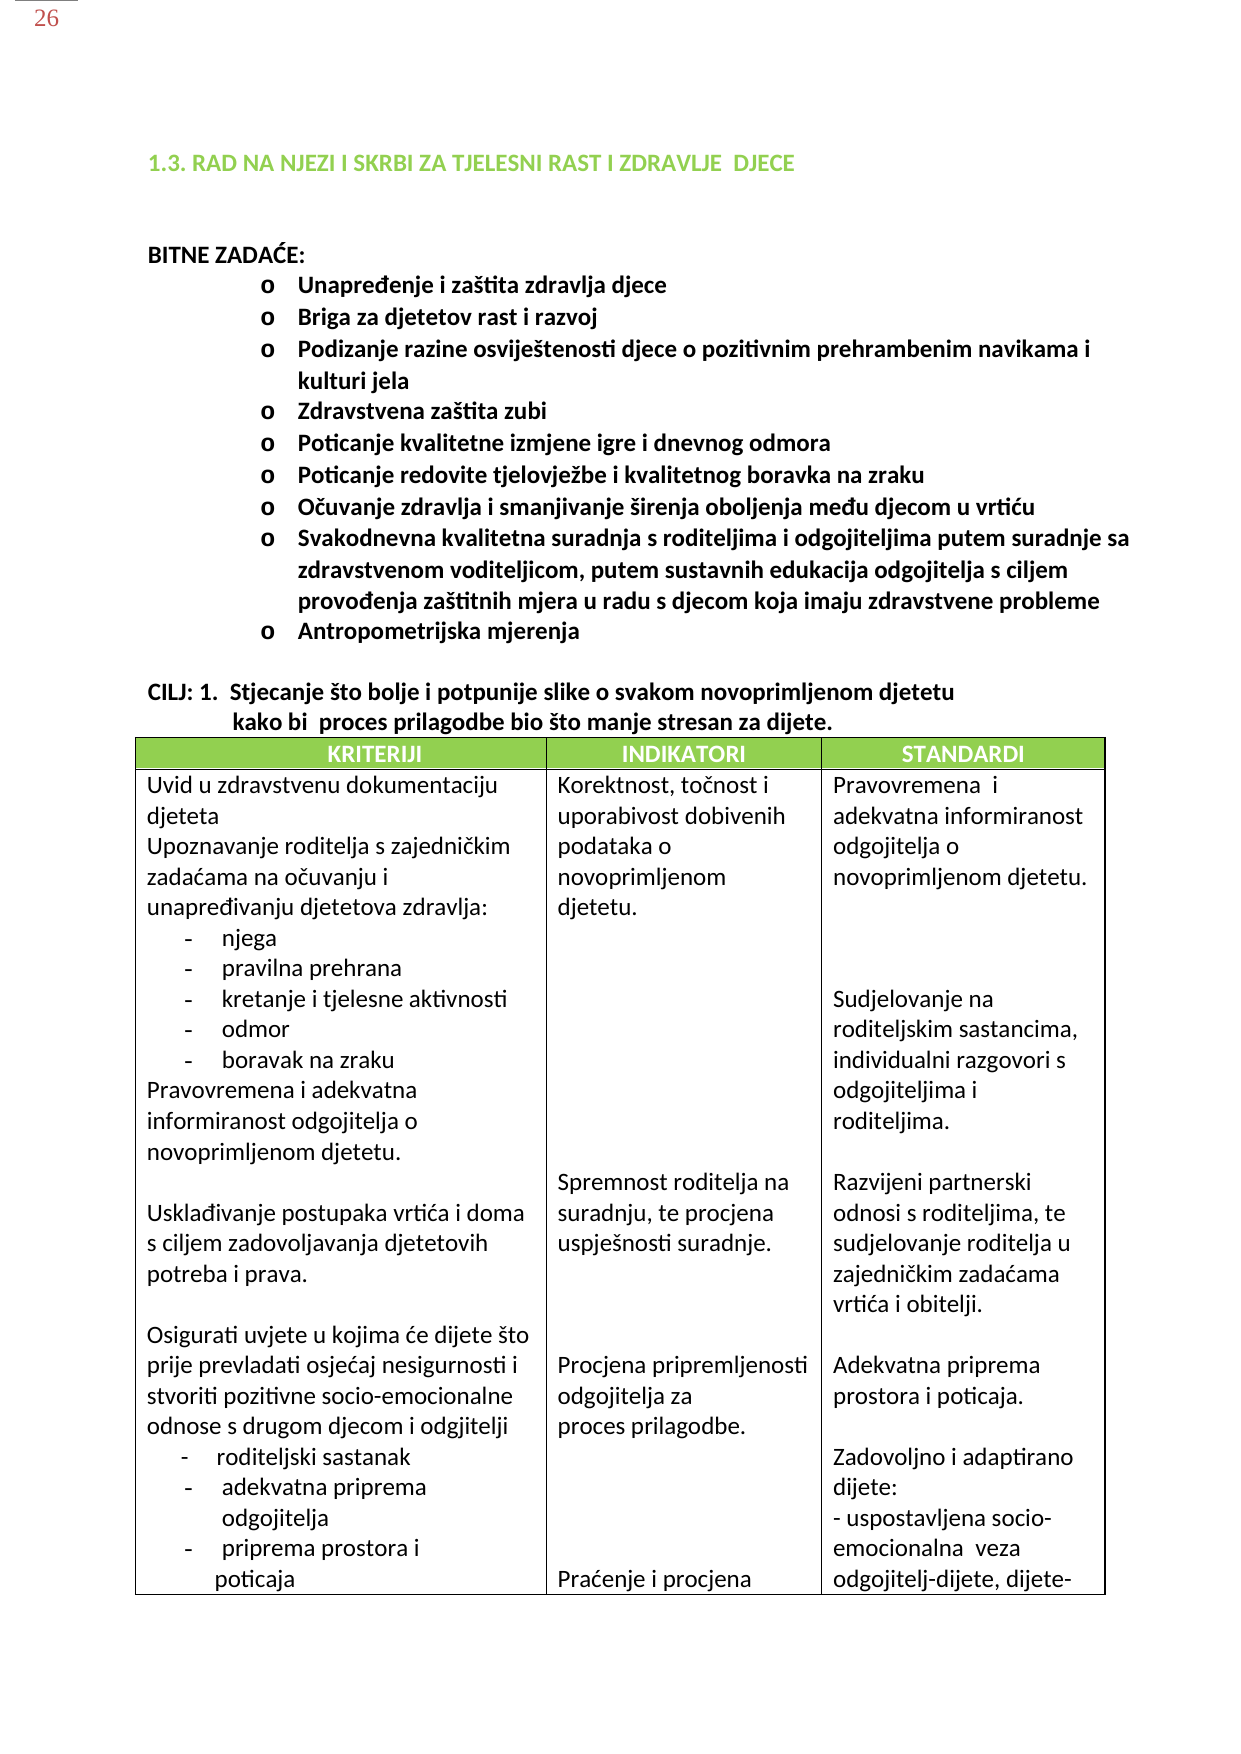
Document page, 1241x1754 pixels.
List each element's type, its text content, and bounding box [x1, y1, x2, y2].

text CILJ: 1. Stjecanje što bolje i potpunije slike o svakom novoprimljenom djetetu [148, 676, 1144, 706]
text 1.3. RAD NA NJEZI I SKRBI ZA TJELESNI RAST I ZDRAVLJE DJECE [148, 148, 1144, 178]
text BITNE ZADAĆE: [148, 239, 1144, 269]
table_header STANDARDI [822, 738, 1104, 768]
list Poticanje redovite tjelovježbe i kvalitetnog boravka na zraku [260, 459, 1144, 491]
list Očuvanje zdravlja i smanjivanje širenja oboljenja među djecom u vrtiću [260, 491, 1144, 522]
list Unapređenje i zaštita zdravlja djece [260, 269, 1144, 301]
table_header INDIKATORI [547, 738, 821, 768]
list Podizanje razine osviještenosti djece o pozitivnim prehrambenim navikama i kulturi jela [260, 333, 1144, 395]
table_header KRITERIJI [136, 738, 546, 768]
list Zdravstvena zaštita zubi [260, 395, 1144, 427]
list Briga za djetetov rast i razvoj [260, 301, 1144, 333]
list Svakodnevna kvalitetna suradnja s roditeljima i odgojiteljima putem suradnje sa zdravstvenom voditeljicom, putem sustavnih edukacija odgojitelja s ciljem provođenja zaštitnih mjera u radu s djecom koja imaju zdravstvene probleme [260, 522, 1144, 615]
list Antropometrijska mjerenja [260, 615, 1144, 647]
text kako bi proces prilagodbe bio što manje stresan za dijete. [148, 706, 1144, 737]
list Poticanje kvalitetne izmjene igre i dnevnog odmora [260, 427, 1144, 459]
